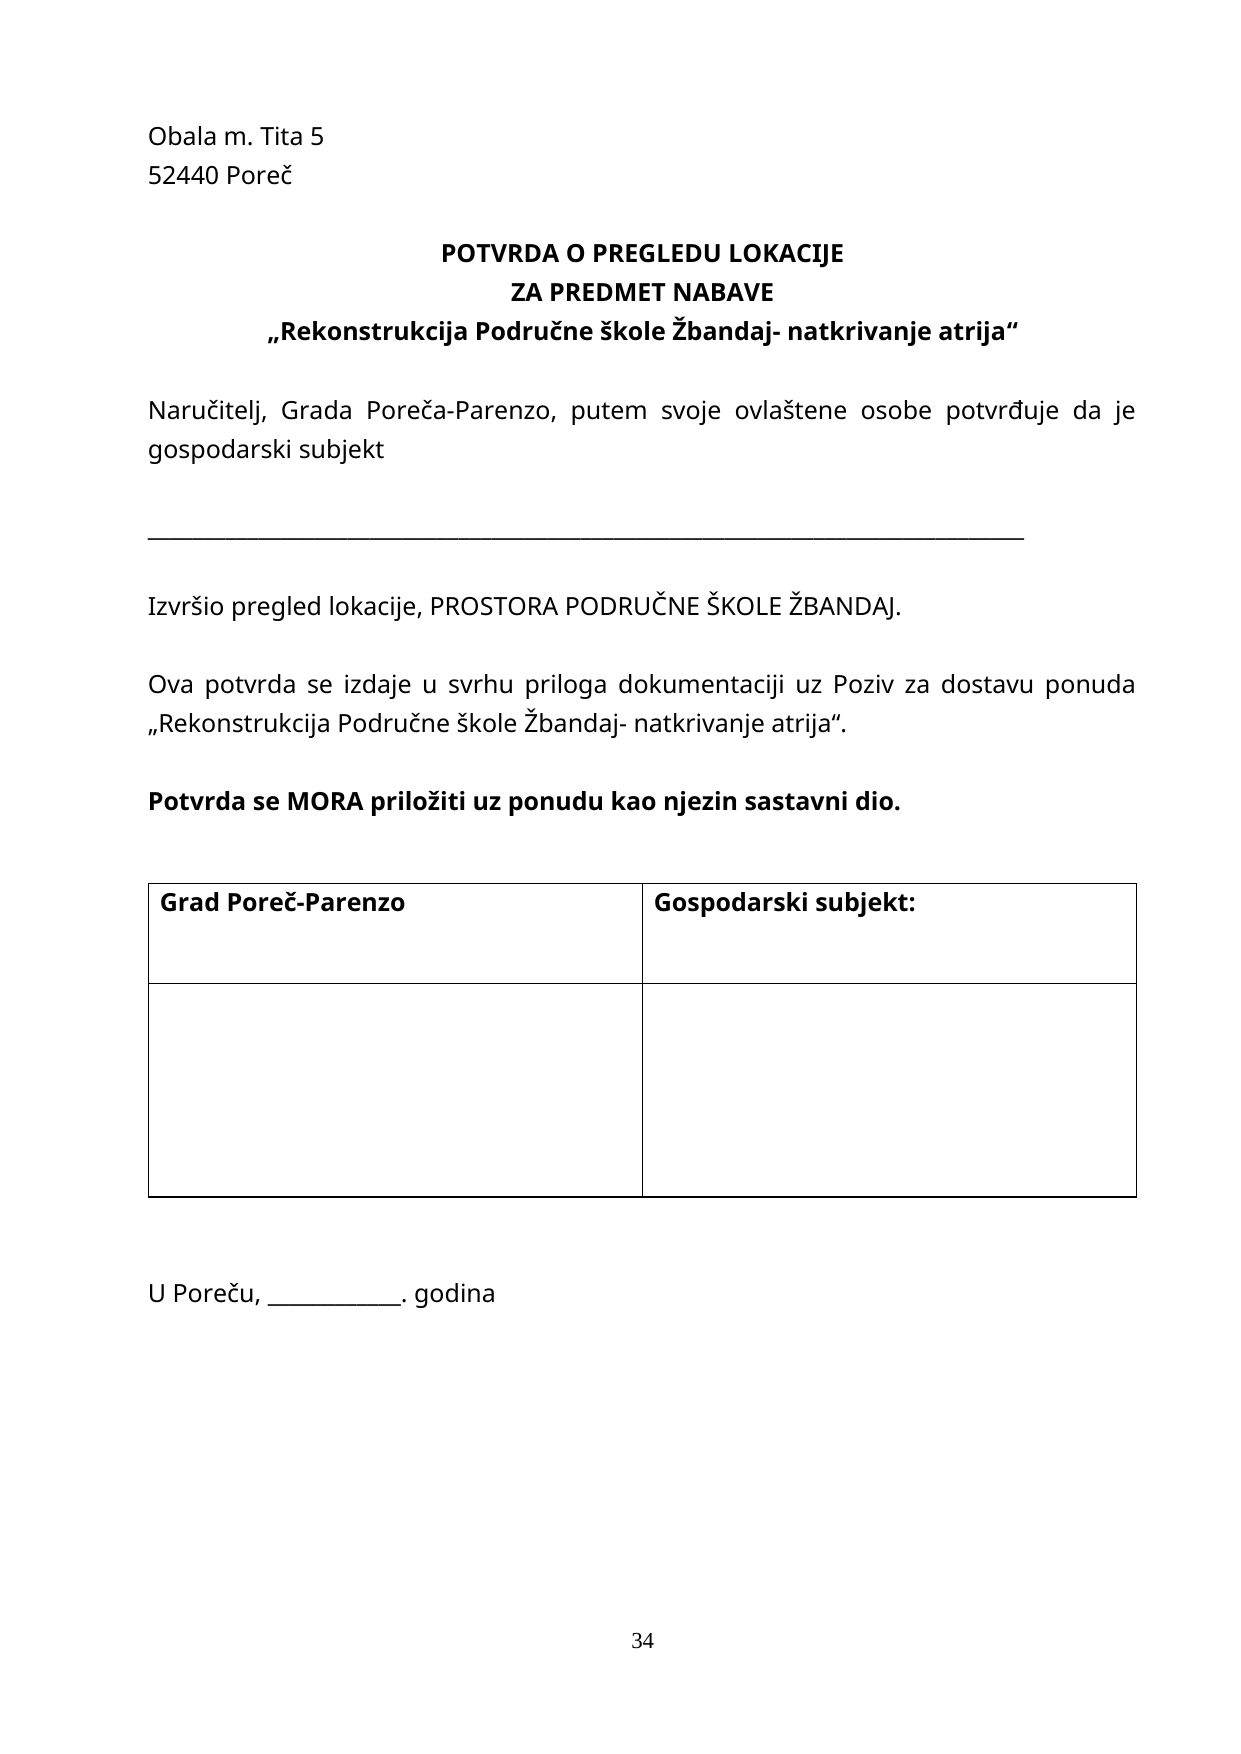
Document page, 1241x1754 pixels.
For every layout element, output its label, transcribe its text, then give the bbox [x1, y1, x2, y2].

text Izvršio pregled lokacije, PROSTORA PODRUČNE ŠKOLE ŽBANDAJ. [148, 588, 1137, 622]
table_header Grad Poreč-Parenzo [149, 884, 642, 983]
text Potvrda se MORA priložiti uz ponudu kao njezin sastavni dio. [148, 784, 1137, 818]
text _______________________________________________________________________________ [148, 510, 1137, 544]
text ZA PREDMET NABAVE [148, 275, 1137, 309]
table_cell [149, 984, 642, 1196]
text POTVRDA O PREGLEDU LOKACIJE [148, 236, 1137, 270]
text Obala m. Tita 5 [148, 118, 1137, 152]
text Naručitelj, Grada Poreča-Parenzo, putem svoje ovlaštene osobe potvrđuje da je gospodarski subjekt [148, 392, 1137, 466]
text 52440 Poreč [148, 157, 1137, 191]
table_cell [643, 984, 1136, 1196]
text „Rekonstrukcija Područne škole Žbandaj- natkrivanje atrija“ [148, 314, 1137, 348]
text Ova potvrda se izdaje u svrhu priloga dokumentaciji uz Poziv za dostavu ponuda „Rekonstrukcija Područne škole Žbandaj- natkrivanje atrija“. [148, 667, 1137, 740]
table_header Gospodarski subjekt: [643, 884, 1136, 983]
text U Poreču, ____________. godina [148, 1276, 1137, 1310]
